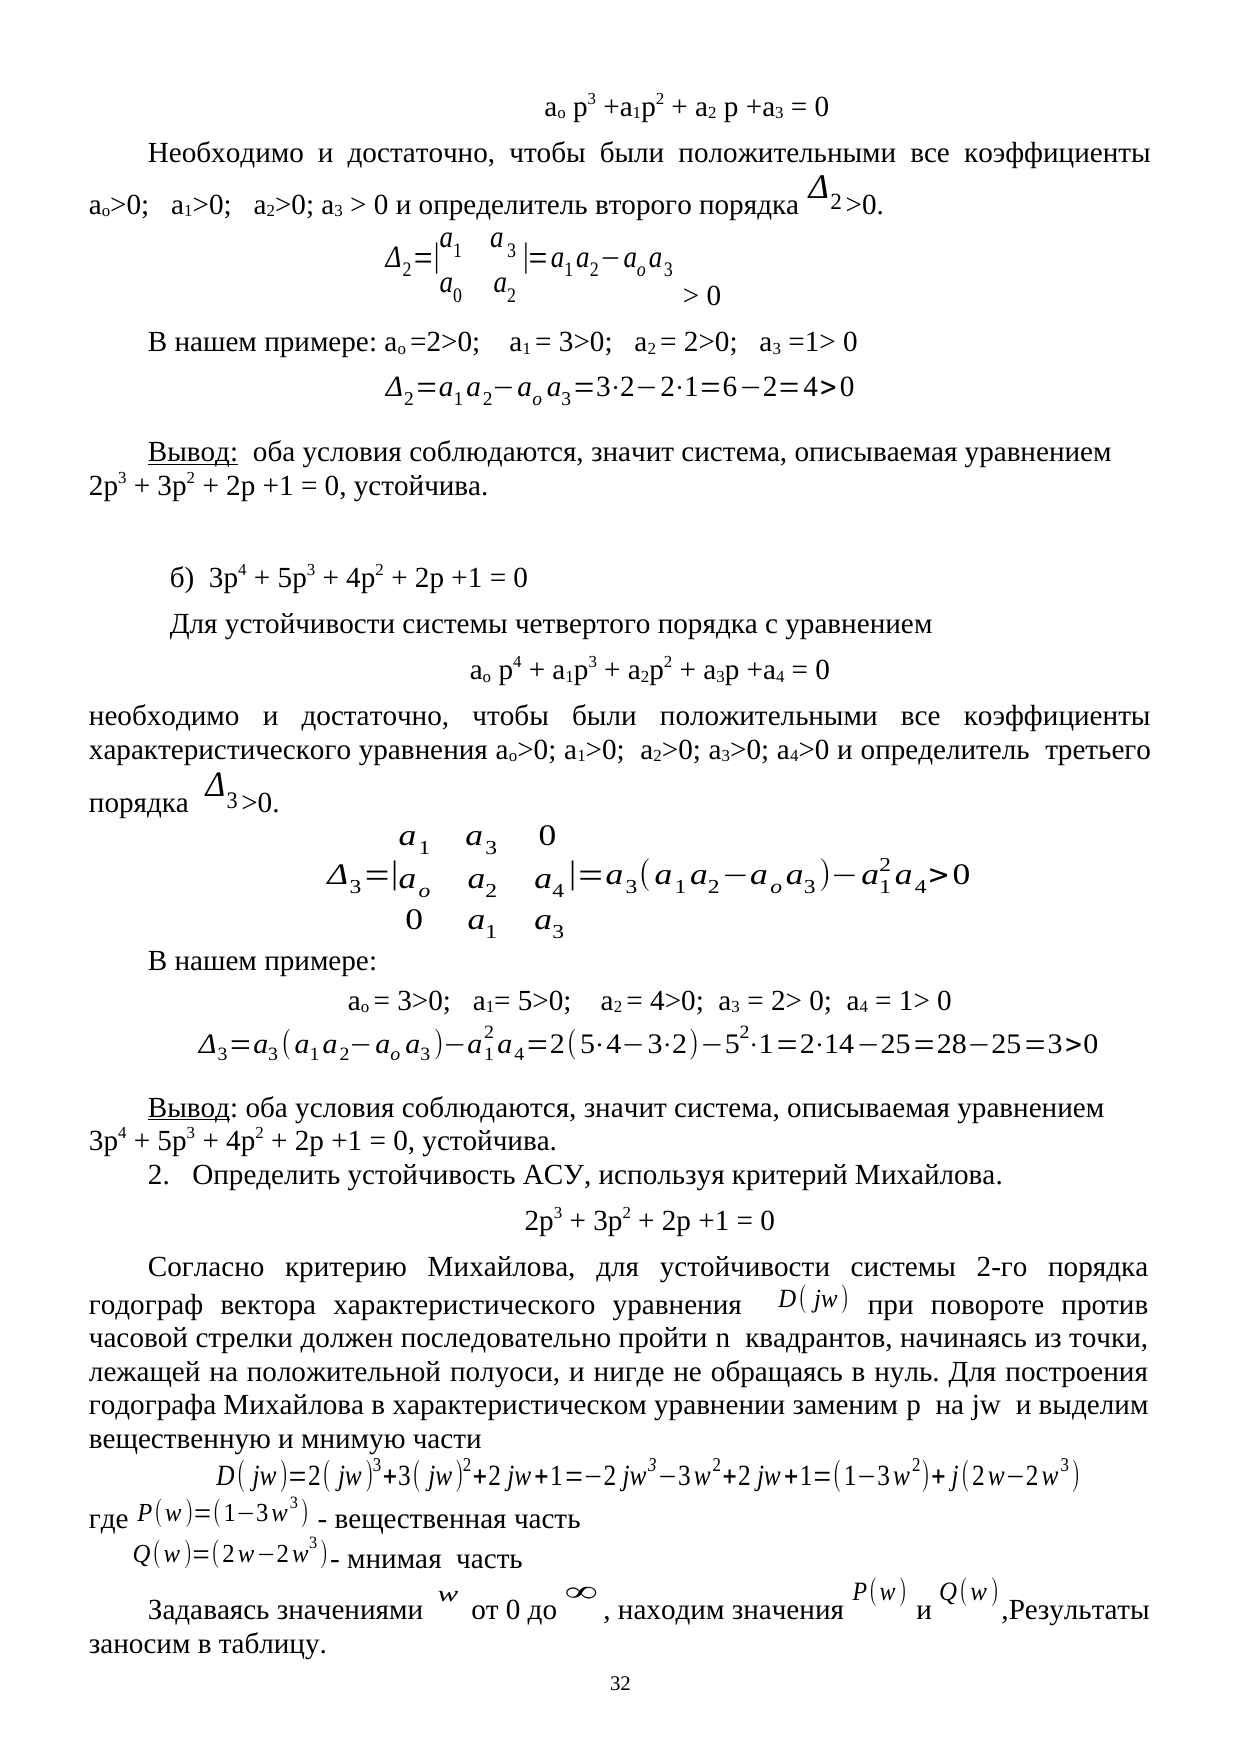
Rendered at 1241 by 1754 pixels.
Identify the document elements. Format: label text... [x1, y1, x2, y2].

text Для устойчивости системы четвертого порядка с уравнением [89, 606, 1152, 640]
text Задаваясь значениями от 0 до , находим значения и ,Результаты заносим в таблицу. [89, 1575, 1151, 1659]
text ао p4 + а1p3 + а2p2 + а3p +а4 = 0 [89, 652, 1152, 686]
text б) 3p4 + 5p3 + 4p2 + 2p +1 = 0 [89, 560, 1152, 594]
text 2p3 + 3p2 + 2p +1 = 0 [89, 1203, 1151, 1236]
text Необходимо и достаточно, чтобы были положительными все коэффициенты ао>0; а1>0; а2>0; а3 > 0 и определитель второго порядка >0. [89, 135, 1151, 221]
text ао = 3>0; а1= 5>0; а2 = 4>0; а3 = 2> 0; а4 = 1> 0 [89, 983, 1151, 1017]
text - мнимая часть [89, 1534, 1151, 1575]
text где - вещественная часть [89, 1493, 1151, 1534]
text В нашем примере: [89, 943, 1151, 977]
text > 0 [89, 221, 1151, 312]
text Согласно критерию Михайлова, для устойчивости системы 2-го порядка годограф вектора характеристического уравнения при повороте против часовой стрелки должен последовательно пройти n квадрантов, начинаясь из точки, лежащей на положительной полуоси, и нигде не обращаясь в нуль. Для построения годографа Михайлова в характеристическом уравнении заменим p на jw и выделим вещественную и мнимую части [89, 1249, 1149, 1454]
text В нашем примере: ао =2>0; а1 = 3>0; а2 = 2>0; а3 =1> 0 [89, 324, 1151, 358]
text необходимо и достаточно, чтобы были положительными все коэффициенты характеристического уравнения ао>0; а1>0; а2>0; а3>0; а4>0 и определитель третьего порядка >0. [89, 698, 1151, 819]
text Вывод: оба условия соблюдаются, значит система, описываемая уравнением 2p3 + 3p2 + 2p +1 = 0, устойчива. [89, 434, 1151, 502]
text Вывод: оба условия соблюдаются, значит система, описываемая уравнением [89, 1090, 1151, 1123]
list Определить устойчивость АСУ, используя критерий Михайлова. [89, 1157, 1152, 1190]
text ао p3 +а1p2 + а2 p +а3 = 0 [222, 89, 1151, 122]
text 3p4 + 5p3 + 4p2 + 2p +1 = 0, устойчива. [89, 1123, 1152, 1157]
